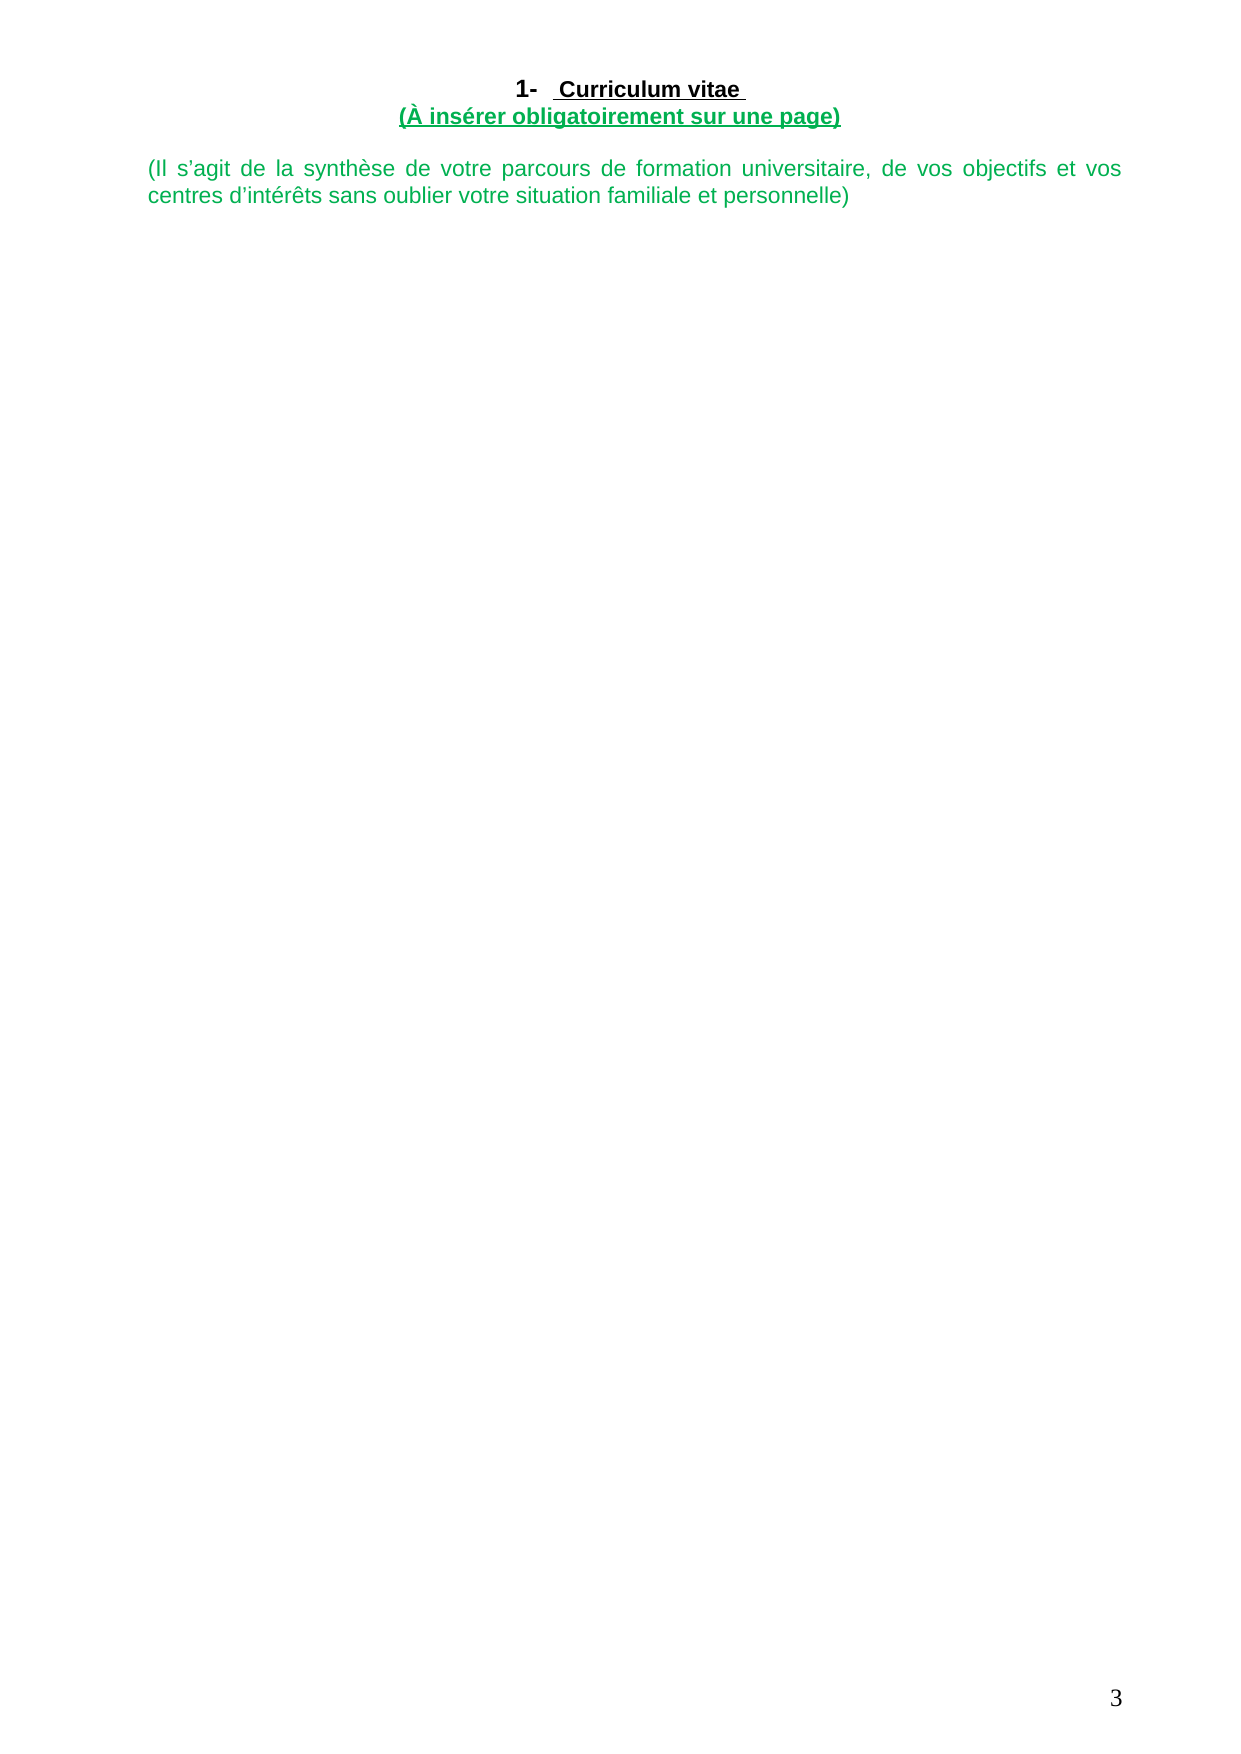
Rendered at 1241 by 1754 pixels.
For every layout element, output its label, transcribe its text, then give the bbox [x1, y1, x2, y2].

text (À insérer obligatoirement sur une page) [399, 103, 1196, 129]
list Curriculum vitae [59, 74, 1196, 103]
text (Il s’agit de la synthèse de votre parcours de formation universitaire, de vos objectifs et vos centres d’intérêts sans oublier votre situation familiale et personnelle) [148, 155, 1122, 208]
